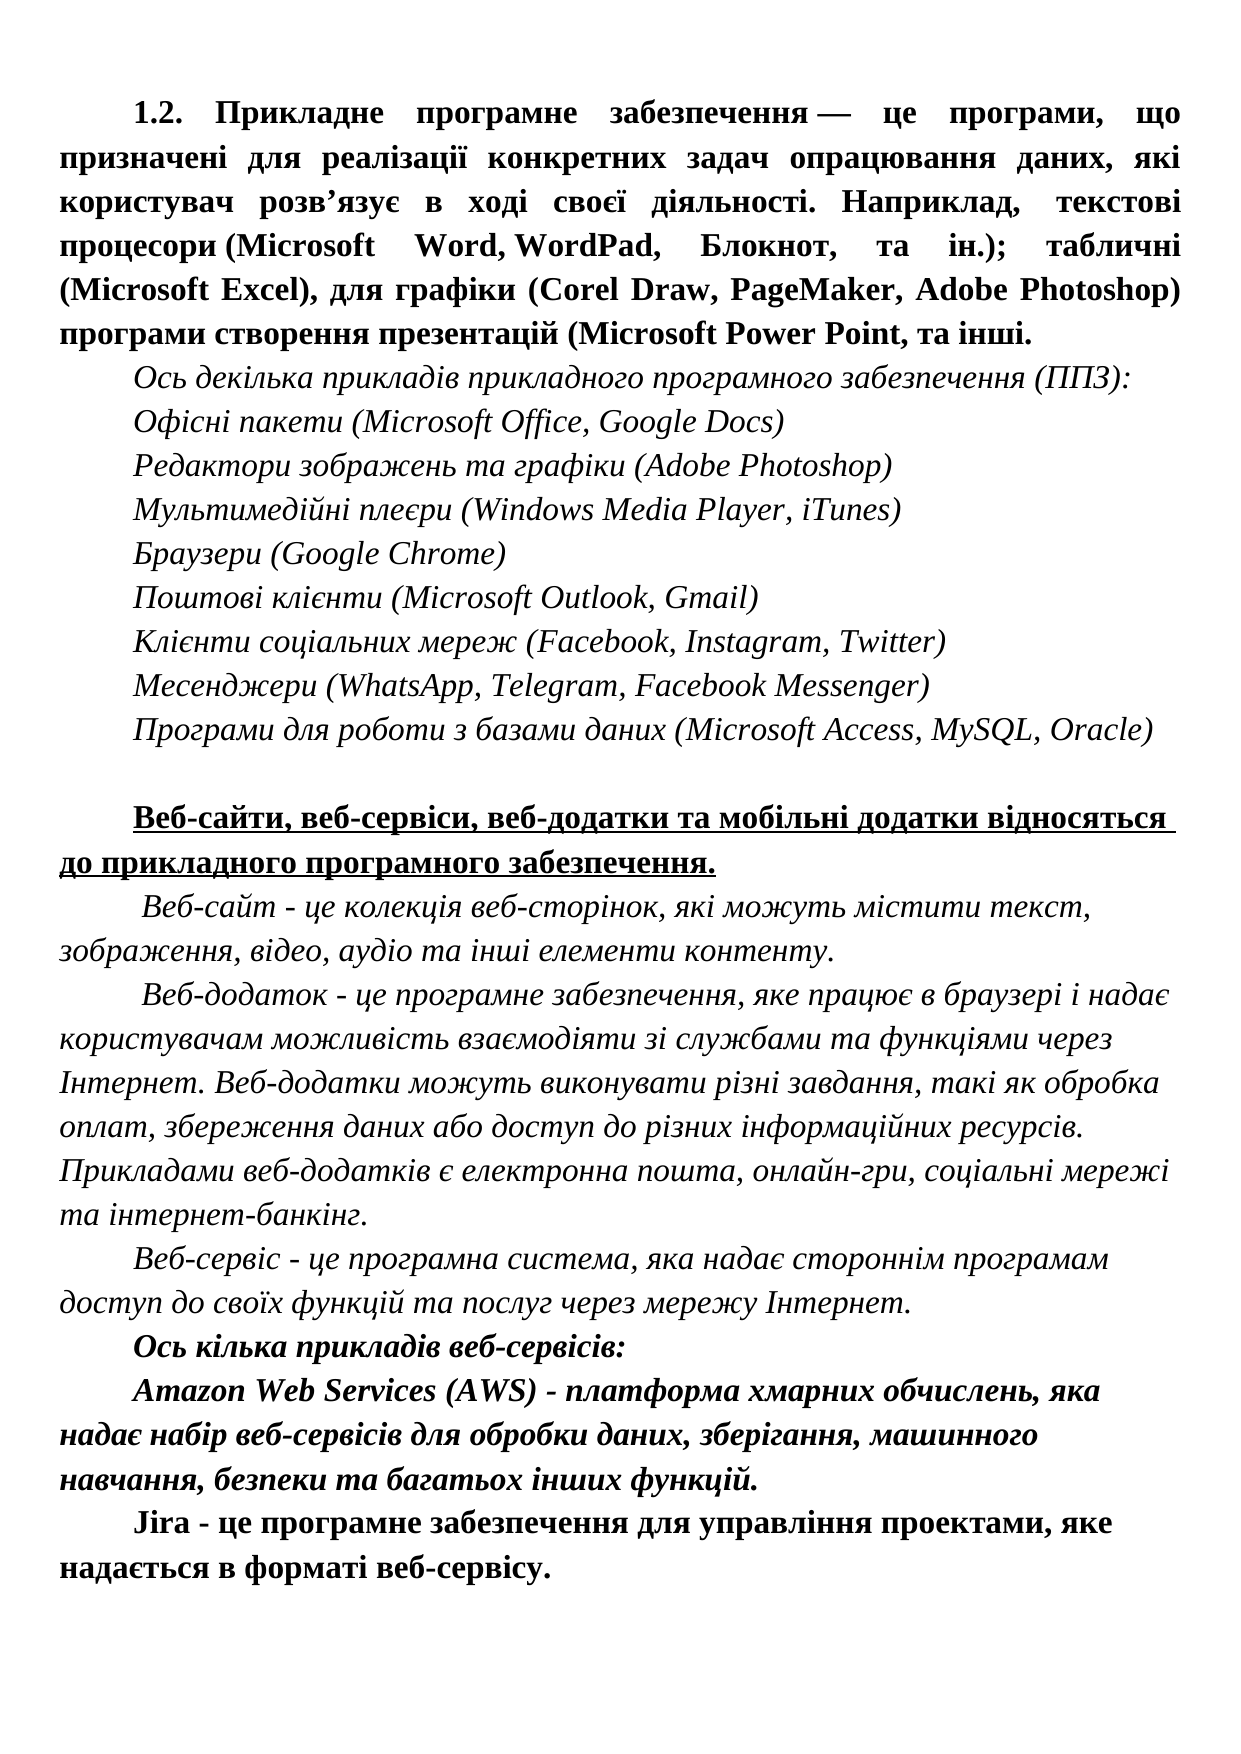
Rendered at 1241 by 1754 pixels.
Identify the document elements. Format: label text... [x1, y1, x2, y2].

text Ось декілька прикладів прикладного програмного забезпечення (ППЗ): [59, 357, 1181, 396]
text Jira - це програмне забезпечення для управління проектами, яке надається в форматі веб-сервісу. [59, 1503, 1181, 1585]
text Веб-сайти, веб-сервіси, веб-додатки та мобільні додатки відносяться до прикладного програмного забезпечення. [59, 798, 1181, 880]
text Ось кілька прикладів веб-сервісів: [59, 1327, 1181, 1365]
text Офісні пакети (Microsoft Office, Google Docs) [59, 401, 1181, 439]
text Програми для роботи з базами даних (Microsoft Access, MySQL, Oracle) [59, 710, 1181, 748]
text Веб-додаток - це програмне забезпечення, яке працює в браузері і надає користувачам можливість взаємодіяти зі службами та функціями через Інтернет. Веб-додатки можуть виконувати різні завдання, такі як обробка оплат, збереження даних або доступ до різних інформаційних ресурсів. Прикладами веб-додатків є електронна пошта, онлайн-гри, соціальні мережі та інтернет-банкінг. [59, 974, 1181, 1233]
text Месенджери (WhatsApp, Telegram, Facebook Messenger) [59, 666, 1181, 704]
text Поштові клієнти (Microsoft Outlook, Gmail) [59, 577, 1181, 616]
text Веб-сервіс - це програмна система, яка надає стороннім програмам доступ до своїх функцій та послуг через мережу Інтернет. [59, 1238, 1181, 1321]
text Клієнти соціальних мереж (Facebook, Instagram, Twitter) [59, 622, 1181, 660]
text Редактори зображень та графіки (Adobe Photoshop) [59, 445, 1181, 484]
text Браузери (Google Chrome) [59, 533, 1181, 572]
text Amazon Web Services (AWS) - платформа хмарних обчислень, яка надає набір веб-сервісів для обробки даних, зберігання, машинного навчання, безпеки та багатьох інших функцій. [59, 1371, 1181, 1497]
text 1.2. Прикладне програмне забезпечення — це програми, що призначені для реалізації конкретних задач опрацювання даних, які користувач розв’язує в ході своєї діяльності. Наприклад, текстові процесори (Microsoft Word, WordPad, Блокнот, та ін.); табличні (Microsoft Excel), для графіки (Corel Draw, PageMaker, Adobe Photoshop) програми створення презентацій (Microsoft Power Point, та інші. [59, 93, 1181, 351]
text Веб-сайт - це колекція веб-сторінок, які можуть містити текст, зображення, відео, аудіо та інші елементи контенту. [59, 886, 1181, 968]
text Мультимедійні плеєри (Windows Media Player, iTunes) [59, 489, 1181, 528]
